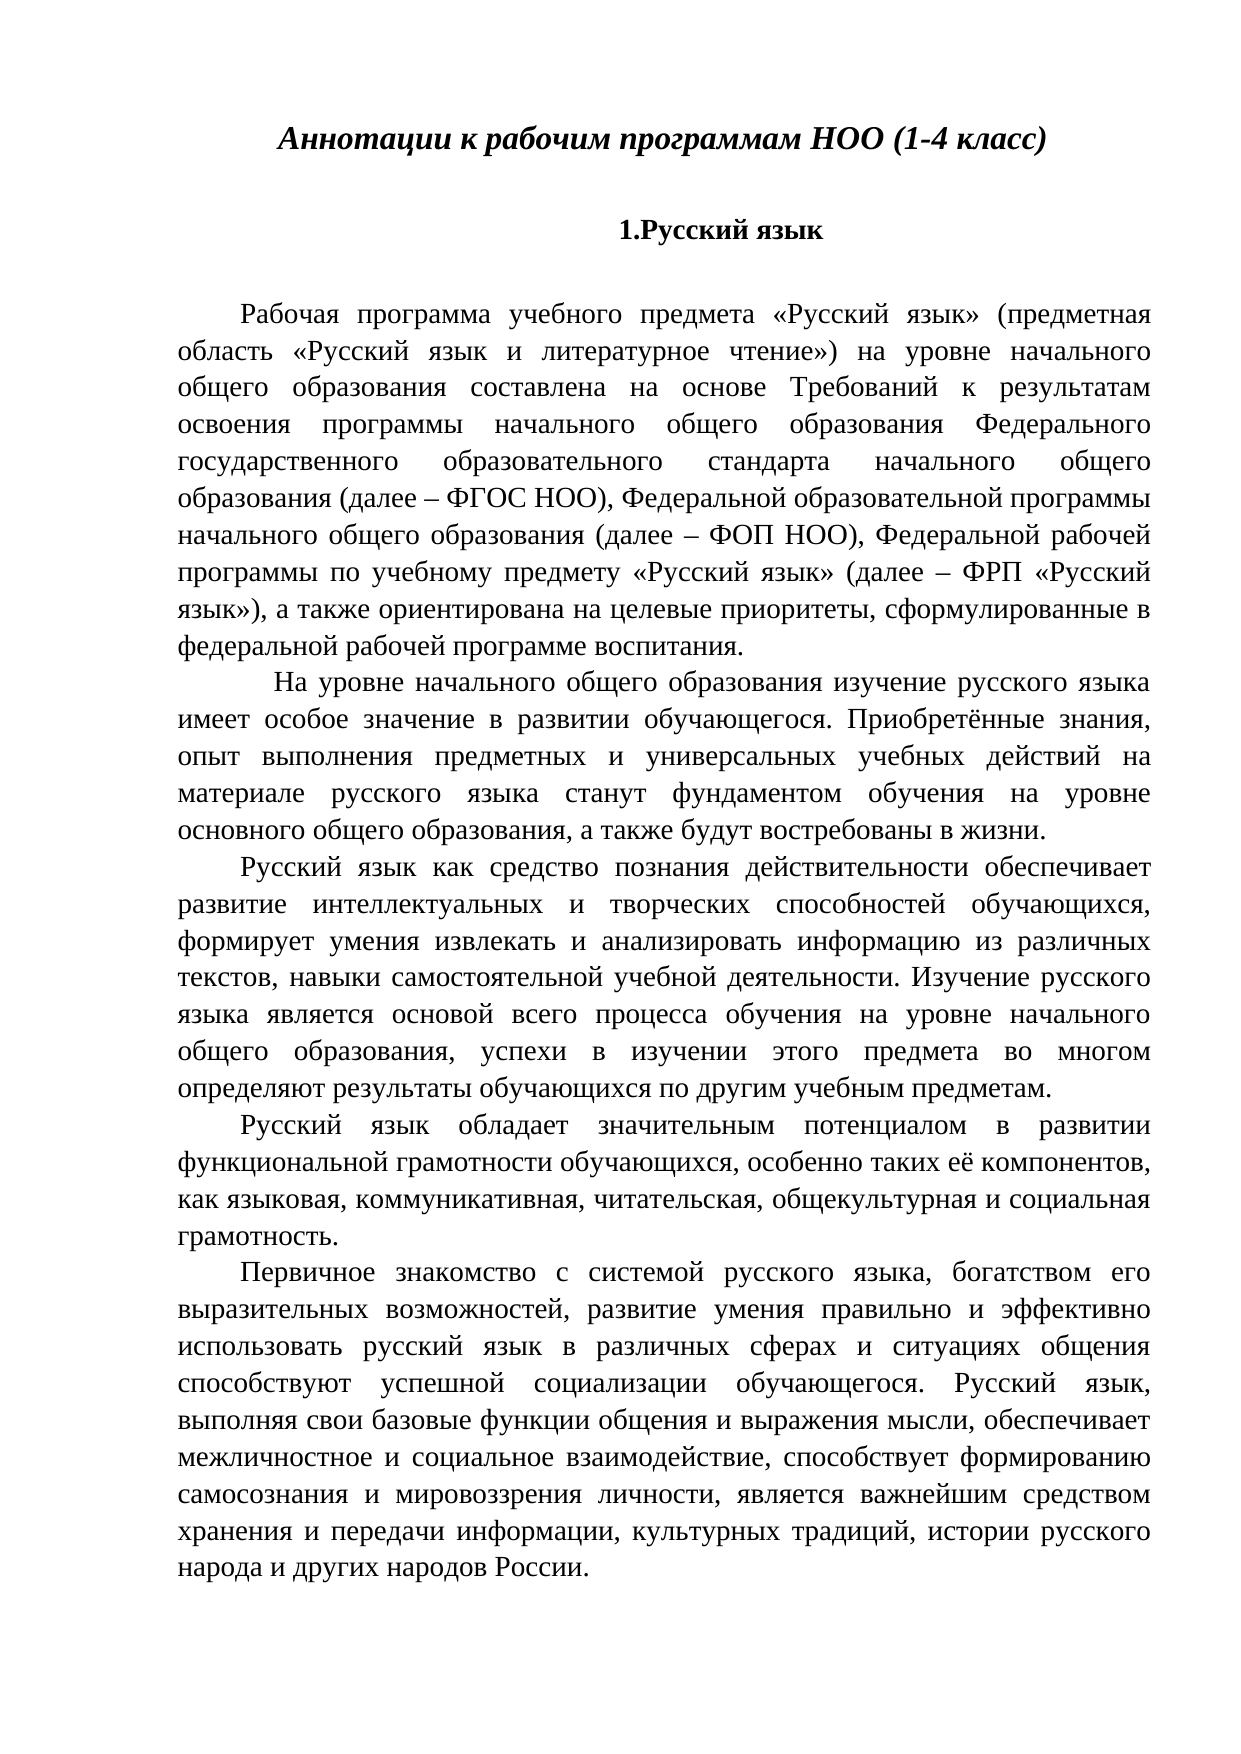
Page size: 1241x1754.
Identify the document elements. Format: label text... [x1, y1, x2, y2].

text Русский язык как средство познания действительности обеспечивает развитие интеллектуальных и творческих способностей обучающихся, формирует умения извлекать и анализировать информацию из различных текстов, навыки самостоятельной учебной деятельности. Изучение русского языка является основой всего процесса обучения на уровне начального общего образования, успехи в изучении этого предмета во многом определяют результаты обучающихся по другим учебным предметам. [177, 849, 1152, 1104]
text Русский язык обладает значительным потенциалом в развитии функциональной грамотности обучающихся, особенно таких её компонентов, как языковая, коммуникативная, читательская, общекультурная и социальная грамотность. [177, 1107, 1152, 1251]
list 1.Русский язык [290, 212, 1152, 246]
text На уровне начального общего образования изучение русского языка имеет особое значение в развитии обучающегося. Приобретённые знания, опыт выполнения предметных и универсальных учебных действий на материале русского языка станут фундаментом обучения на уровне основного общего образования, а также будут востребованы в жизни. [177, 664, 1152, 846]
text Первичное знакомство с системой русского языка, богатством его выразительных возможностей, развитие умения правильно и эффективно использовать русский язык в различных сферах и ситуациях общения способствуют успешной социализации обучающегося. Русский язык, выполняя свои базовые функции общения и выражения мысли, обеспечивает межличностное и социальное взаимодействие, способствует формированию самосознания и мировоззрения личности, является важнейшим средством хранения и передачи информации, культурных традиций, истории русского народа и других народов России. [177, 1254, 1152, 1583]
text Рабочая программа учебного предмета «Русский язык» (предметная область «Русский язык и литературное чтение») на уровне начального общего образования составлена на основе Требований к результатам освоения программы начального общего образования Федерального государственного образовательного стандарта начального общего образования (далее – ФГОС НОО), Федеральной образовательной программы начального общего образования (далее – ФОП НОО), Федеральной рабочей программы по учебному предмету «Русский язык» (далее – ФРП «Русский язык»), а также ориентирована на целевые приоритеты, сформулированные в федеральной рабочей программе воспитания. [177, 296, 1152, 661]
text Аннотации к рабочим программам НОО (1-4 класс) [177, 118, 1152, 156]
